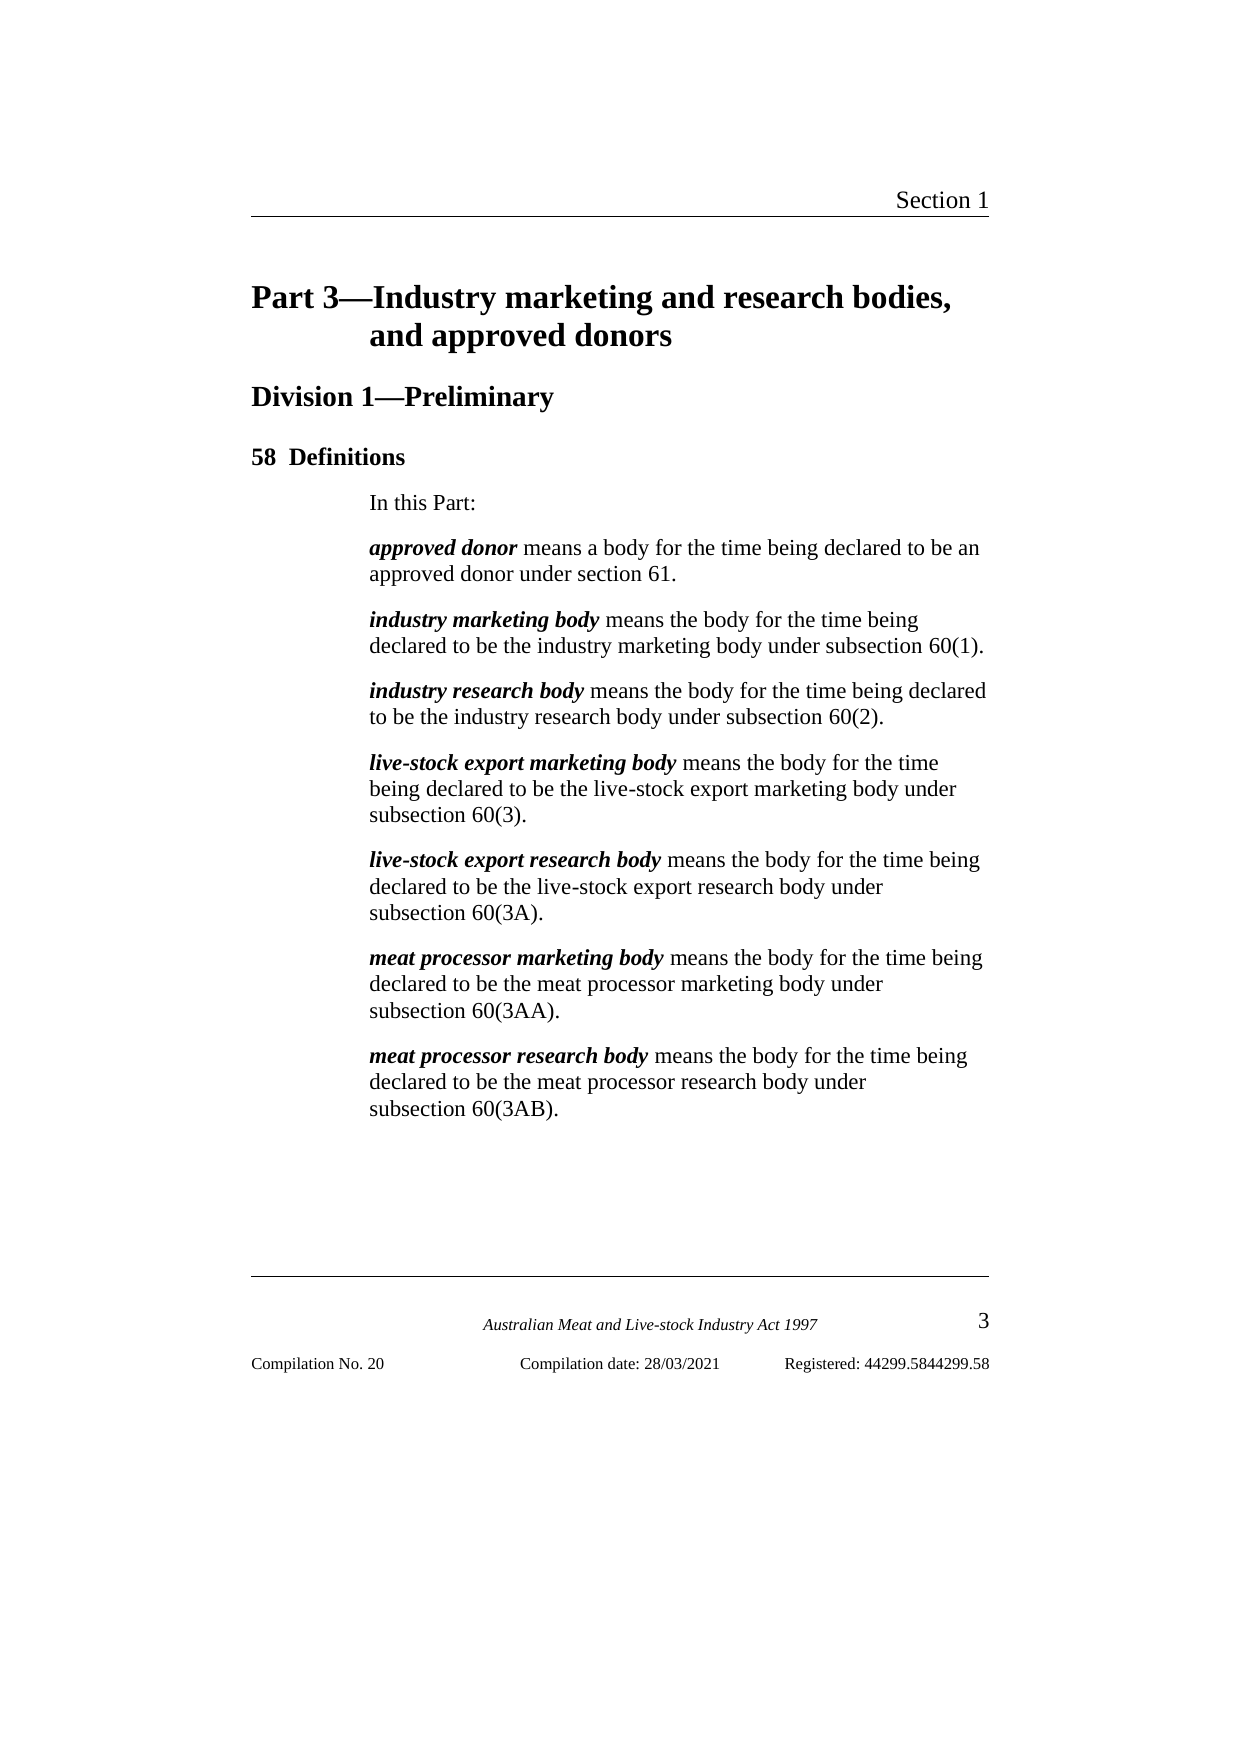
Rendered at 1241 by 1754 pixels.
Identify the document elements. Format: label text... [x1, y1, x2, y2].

text 58 Definitions [251, 442, 989, 470]
text Division 1—Preliminary [251, 379, 989, 412]
text In this Part: [251, 489, 989, 515]
text industry marketing body means the body for the time being declared to be the industry marketing body under subsection 60(1). [369, 606, 989, 658]
text live-stock export research body means the body for the time being declared to be the live-stock export research body under subsection 60(3A). [369, 846, 989, 925]
text meat processor marketing body means the body for the time being declared to be the meat processor marketing body under subsection 60(3AA). [369, 944, 989, 1023]
text live-stock export marketing body means the body for the time being declared to be the live-stock export marketing body under subsection 60(3). [369, 748, 989, 828]
text meat processor research body means the body for the time being declared to be the meat processor research body under subsection 60(3AB). [369, 1042, 989, 1121]
text approved donor means a body for the time being declared to be an approved donor under section 61. [369, 534, 989, 587]
text Part 3—Industry marketing and research bodies, and approved donors [251, 277, 989, 354]
text industry research body means the body for the time being declared to be the industry research body under subsection 60(2). [369, 677, 989, 730]
